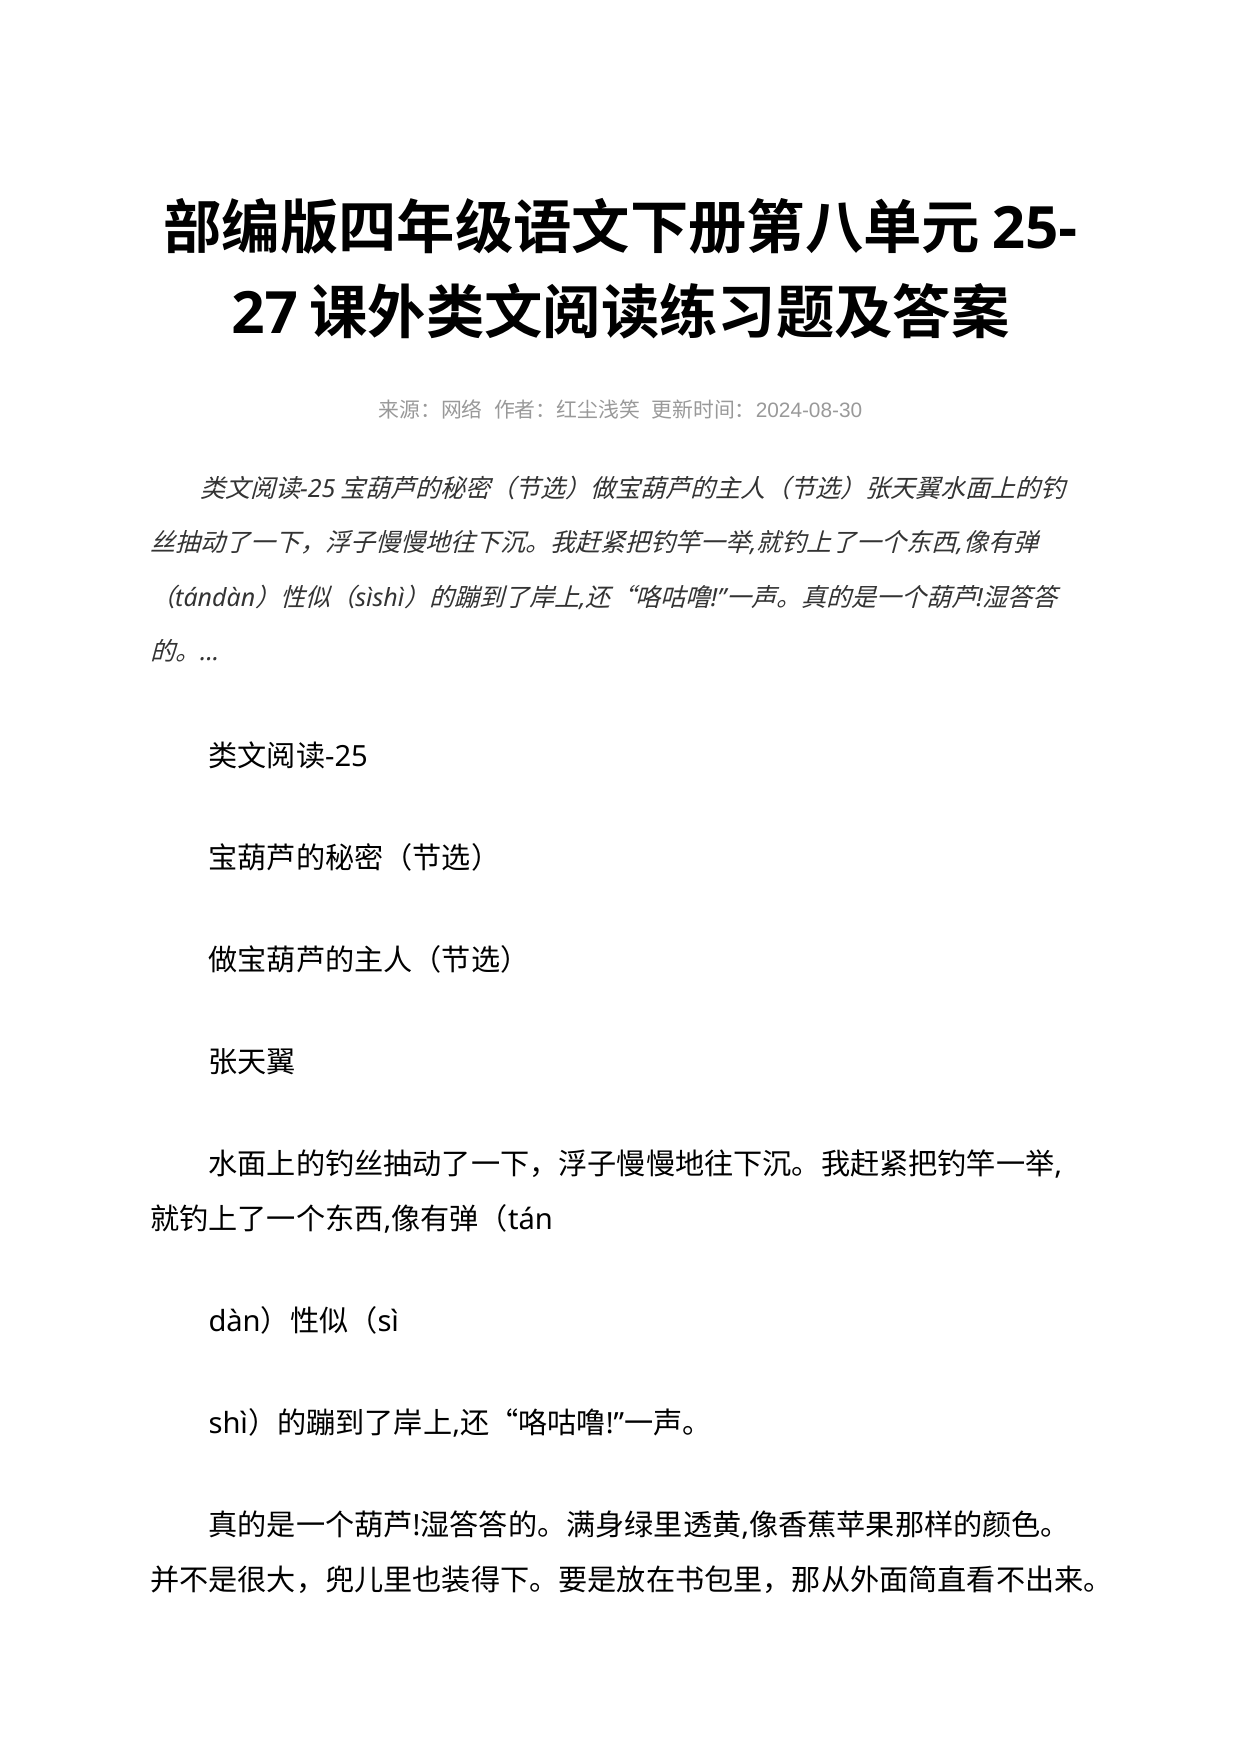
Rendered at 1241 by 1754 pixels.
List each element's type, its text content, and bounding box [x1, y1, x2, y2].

text 真的是一个葫芦!湿答答的。满身绿里透黄,像香蕉苹果那样的颜色。并不是很大，兜儿里也装得下。要是放在书包里，那从外面简直看不出来。 [150, 1501, 1090, 1598]
text 来源：网络 作者：红尘浅笑 更新时间：2024-08-30 [150, 398, 1090, 422]
text 类文阅读-25 [150, 733, 1090, 775]
text shì）的蹦到了岸上,还“咯咕噜!”一声。 [150, 1399, 1090, 1442]
text 做宝葫芦的主人（节选） [150, 937, 1090, 979]
text 水面上的钓丝抽动了一下，浮子慢慢地往下沉。我赶紧把钓竿一举,就钓上了一个东西,像有弹（tán [150, 1140, 1090, 1238]
text 张天翼 [150, 1038, 1090, 1081]
subtitle 部编版四年级语文下册第八单元25-27课外类文阅读练习题及答案 [150, 181, 1090, 351]
text 类文阅读-25宝葫芦的秘密（节选）做宝葫芦的主人（节选）张天翼水面上的钓丝抽动了一下，浮子慢慢地往下沉。我赶紧把钓竿一举,就钓上了一个东西,像有弹（tándàn）性似（sìshì）的蹦到了岸上,还“咯咕噜!”一声。真的是一个葫芦!湿答答的。... [150, 468, 1090, 668]
text 宝葫芦的秘密（节选） [150, 835, 1090, 877]
text dàn）性似（sì [150, 1297, 1090, 1339]
